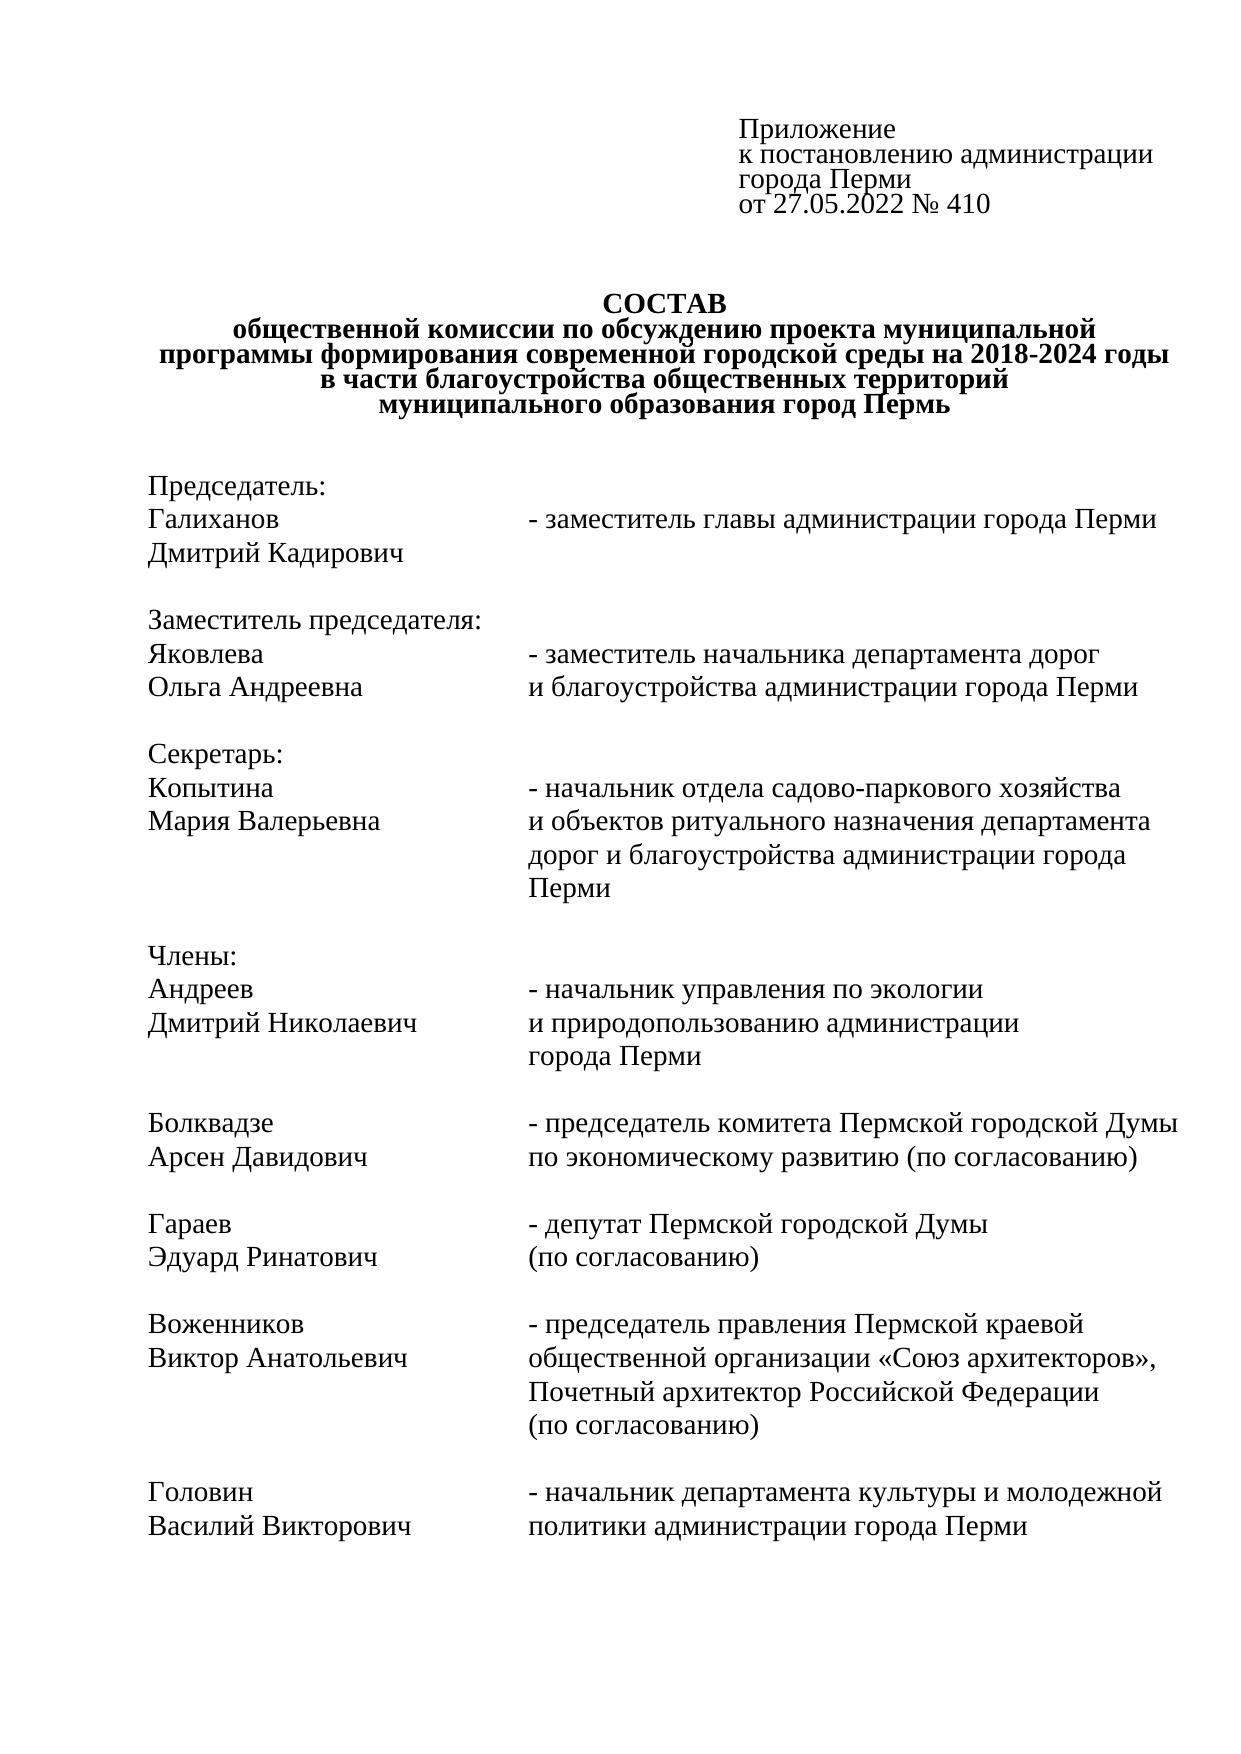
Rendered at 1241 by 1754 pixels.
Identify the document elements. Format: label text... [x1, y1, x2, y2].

text общественной комиссии по обсуждению проекта муниципальной [148, 318, 1181, 343]
table_cell Головин Василий Викторович [136, 1474, 517, 1575]
text СОСТАВ [148, 293, 1181, 318]
table_header Председатель: [136, 468, 1196, 502]
table_cell Копытина Мария Валерьевна [136, 770, 517, 938]
table_cell - начальник отдела садово-паркового хозяйства и объектов ритуального назначения департамента дорог и благоустройства администрации города Перми [517, 770, 1196, 938]
text программы формирования современной городской среды на 2018-2024 годы в части благоустройства общественных территорий [148, 343, 1181, 393]
table_cell Болквадзе Арсен Давидович [136, 1105, 517, 1206]
table_cell - депутат Пермской городской Думы (по согласованию) [517, 1206, 1196, 1307]
table_cell - начальник управления по экологии и природопользованию администрации города Перми [517, 971, 1196, 1105]
text города Перми [148, 168, 1181, 193]
table_cell Заместитель председателя: [136, 602, 1196, 636]
table_cell - заместитель главы администрации города Перми [517, 502, 1196, 602]
table_cell Гараев Эдуард Ринатович [136, 1206, 517, 1307]
text от 27.05.2022 № 410 [148, 193, 1181, 218]
table_cell Андреев Дмитрий Николаевич [136, 971, 517, 1105]
table_cell Яковлева Ольга Андреевна [136, 636, 517, 736]
table_cell - заместитель начальника департамента дорог и благоустройства администрации города Перми [517, 636, 1196, 736]
table_cell Галиханов Дмитрий Кадирович [136, 502, 517, 602]
table_cell - председатель правления Пермской краевой общественной организации «Союз архитекторов», Почетный архитектор Российской Федерации (по согласованию) [517, 1307, 1196, 1474]
text муниципального образования город Пермь [148, 393, 1181, 418]
table_cell Секретарь: [136, 736, 1196, 770]
table_cell - начальник департамента культуры и молодежной политики администрации города Перми [517, 1474, 1196, 1575]
table_cell - председатель комитета Пермской городской Думы по экономическому развитию (по согласованию) [517, 1105, 1196, 1206]
table_cell Члены: [136, 938, 1196, 971]
text к постановлению администрации [148, 143, 1181, 168]
text Приложение [738, 118, 1181, 143]
table_cell Воженников Виктор Анатольевич [136, 1307, 517, 1474]
